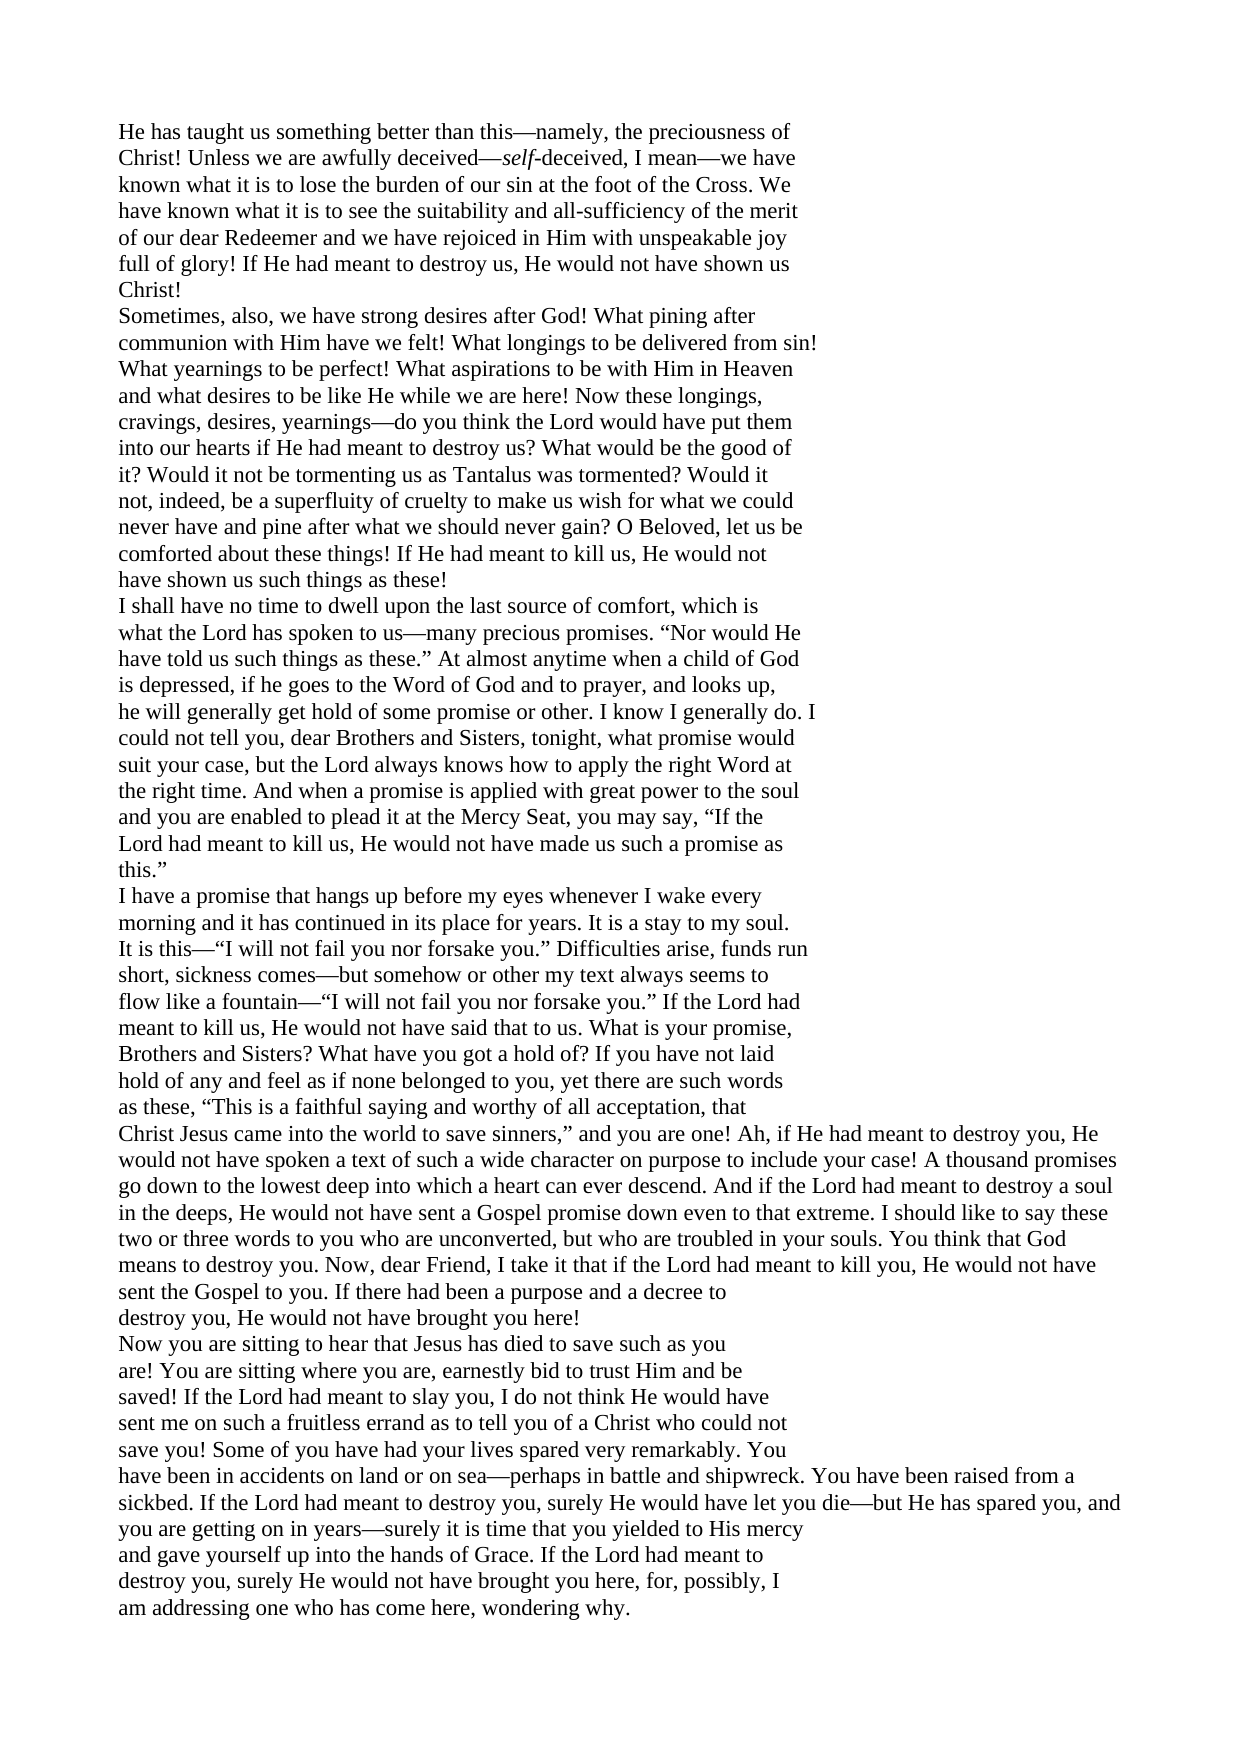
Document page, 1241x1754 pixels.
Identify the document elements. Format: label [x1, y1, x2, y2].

text [118, 118, 1122, 1620]
